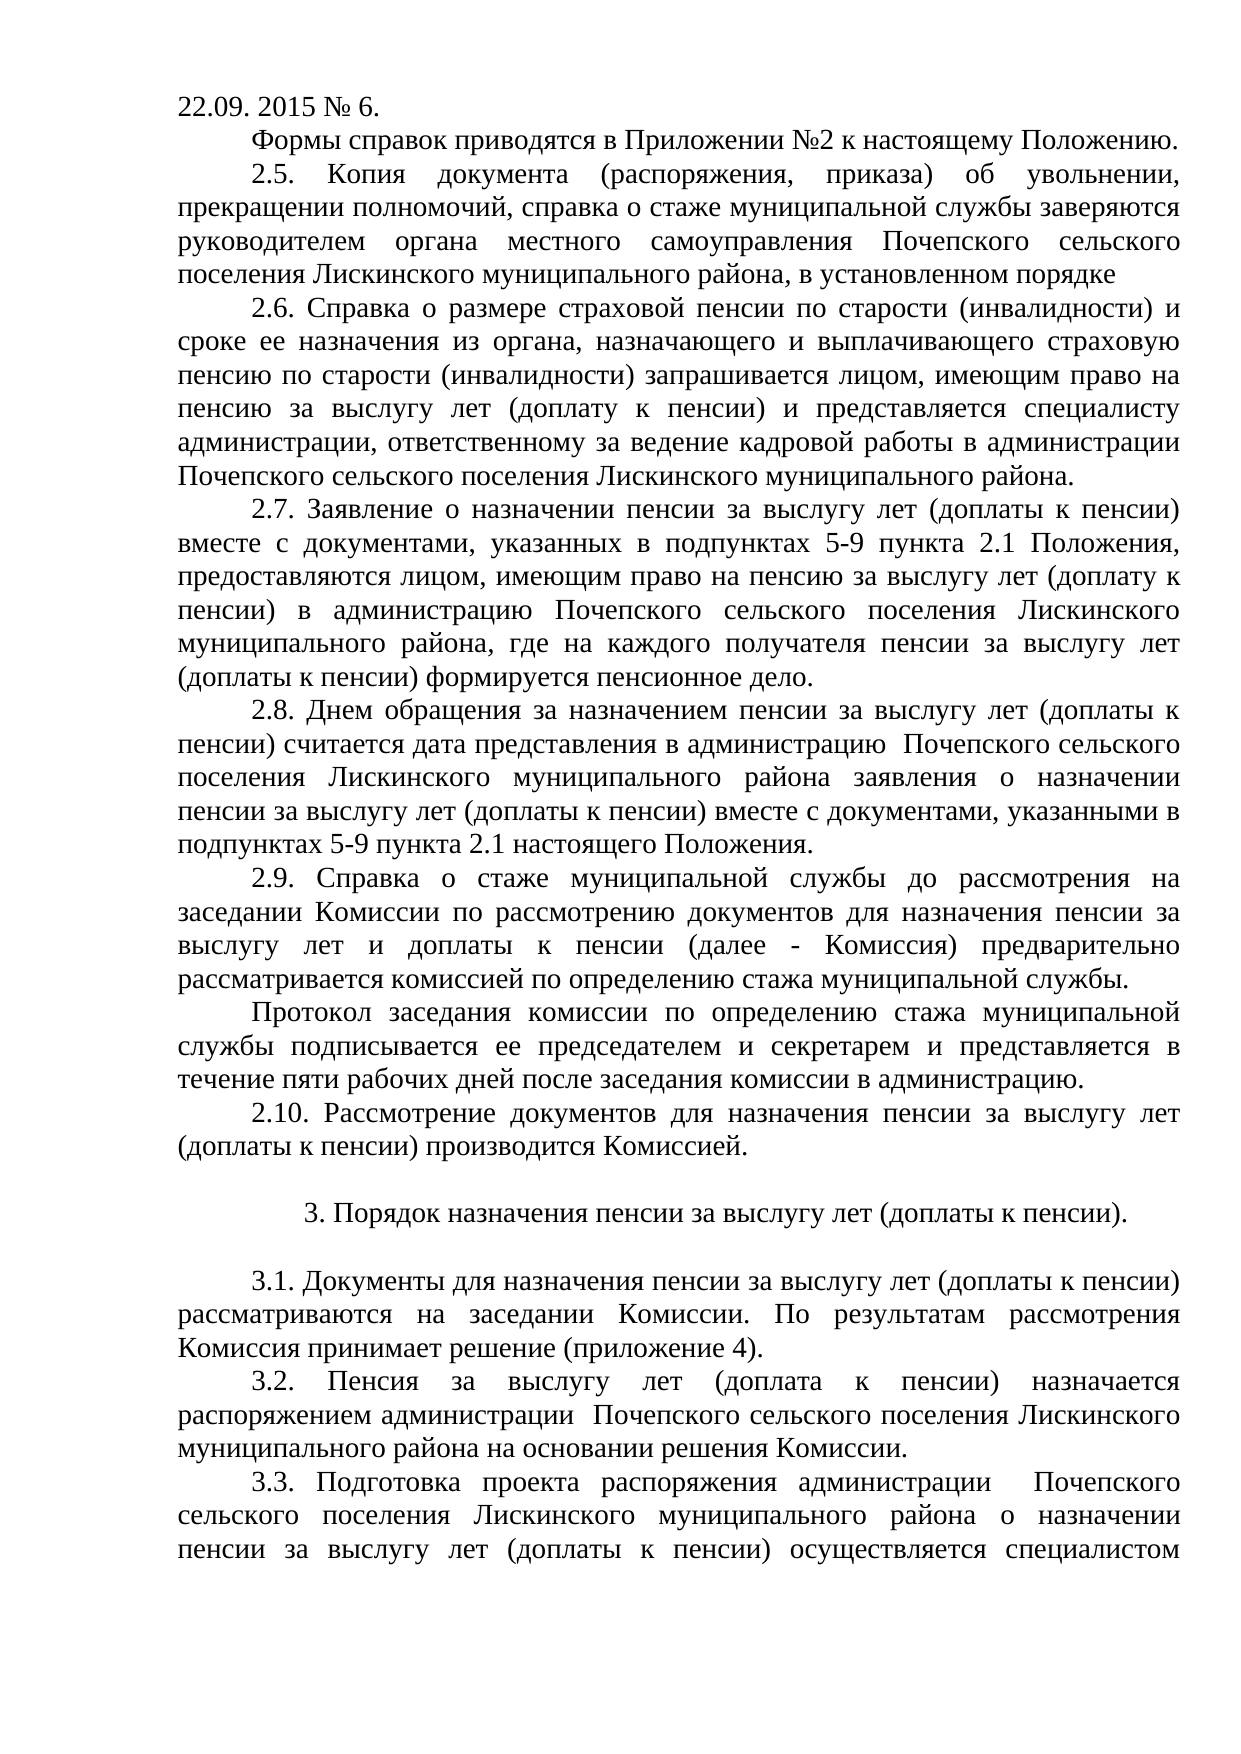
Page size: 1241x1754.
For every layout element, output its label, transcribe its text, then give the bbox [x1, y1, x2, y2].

text 2.9. Справка о стаже муниципальной службы до рассмотрения на заседании Комиссии по рассмотрению документов для назначения пенсии за выслугу лет и доплаты к пенсии (далее - Комиссия) предварительно рассматривается комиссией по определению стажа муниципальной службы. [177, 860, 1181, 994]
text Протокол заседания комиссии по определению стажа муниципальной службы подписывается ее председателем и секретарем и представляется в течение пяти рабочих дней после заседания комиссии в администрацию. [177, 994, 1181, 1095]
text 2.8. Днем обращения за назначением пенсии за выслугу лет (доплаты к пенсии) считается дата представления в администрацию Почепского сельского поселения Лискинского муниципального района заявления о назначении пенсии за выслугу лет (доплаты к пенсии) вместе с документами, указанными в подпунктах 5-9 пункта 2.1 настоящего Положения. [177, 692, 1181, 860]
text 2.7. Заявление о назначении пенсии за выслугу лет (доплаты к пенсии) вместе с документами, указанных в подпунктах 5-9 пункта 2.1 Положения, предоставляются лицом, имеющим право на пенсию за выслугу лет (доплату к пенсии) в администрацию Почепского сельского поселения Лискинского муниципального района, где на каждого получателя пенсии за выслугу лет (доплаты к пенсии) формируется пенсионное дело. [177, 491, 1181, 692]
text 3.1. Документы для назначения пенсии за выслугу лет (доплаты к пенсии) рассматриваются на заседании Комиссии. По результатам рассмотрения Комиссия принимает решение (приложение 4). [177, 1263, 1181, 1363]
text 2.6. Справка о размере страховой пенсии по старости (инвалидности) и сроке ее назначения из органа, назначающего и выплачивающего страховую пенсию по старости (инвалидности) запрашивается лицом, имеющим право на пенсию за выслугу лет (доплату к пенсии) и представляется специалисту администрации, ответственному за ведение кадровой работы в администрации Почепского сельского поселения Лискинского муниципального района. [177, 290, 1181, 491]
text Формы справок приводятся в Приложении №2 к настоящему Положению. [177, 122, 1181, 156]
text 3. Порядок назначения пенсии за выслугу лет (доплаты к пенсии). [177, 1196, 1181, 1229]
text 2.5. Копия документа (распоряжения, приказа) об увольнении, прекращении полномочий, справка о стаже муниципальной службы заверяются руководителем органа местного самоуправления Почепского сельского поселения Лискинского муниципального района, в установленном порядке [177, 156, 1181, 290]
text 2.10. Рассмотрение документов для назначения пенсии за выслугу лет (доплаты к пенсии) производится Комиссией. [177, 1095, 1181, 1162]
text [177, 1464, 1181, 1564]
text 3.2. Пенсия за выслугу лет (доплата к пенсии) назначается распоряжением администрации Почепского сельского поселения Лискинского муниципального района на основании решения Комиссии. [177, 1363, 1181, 1464]
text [177, 89, 1181, 122]
